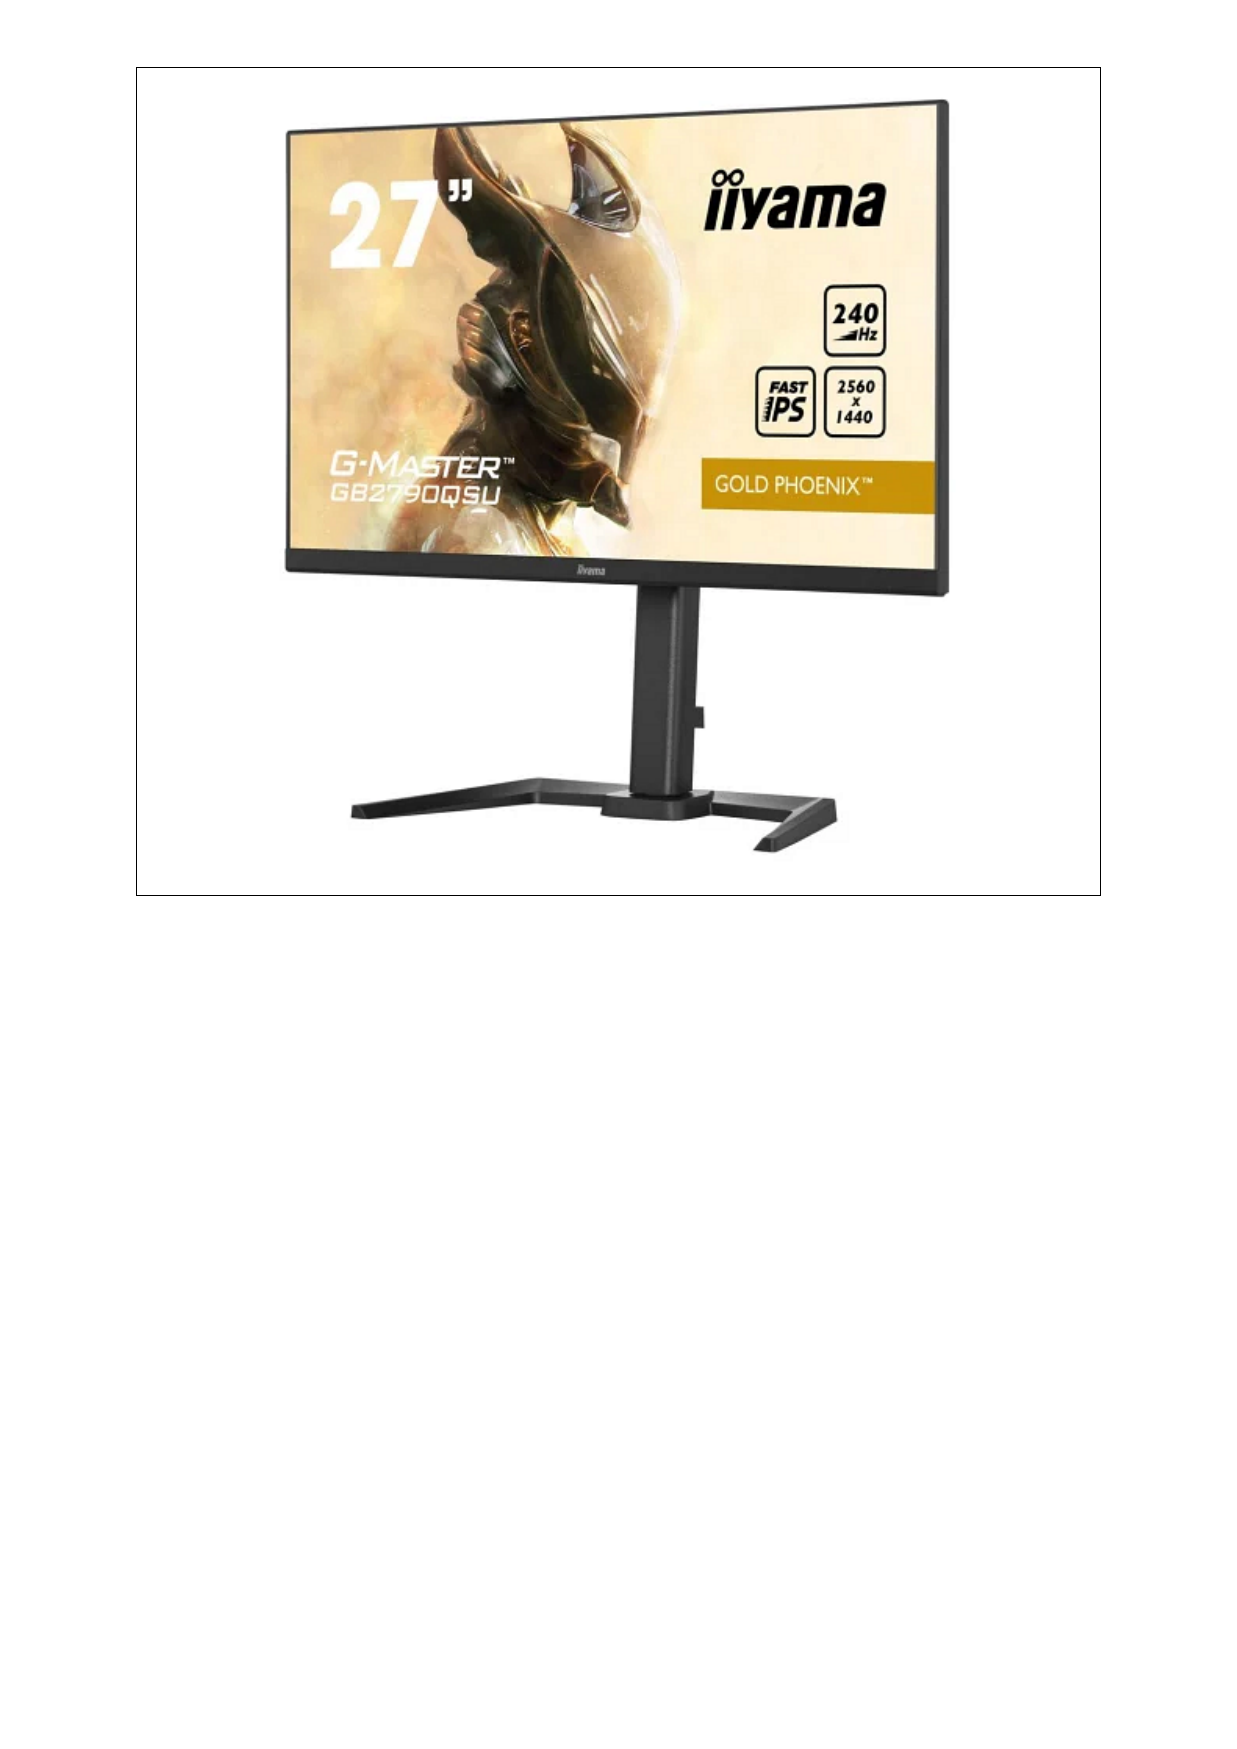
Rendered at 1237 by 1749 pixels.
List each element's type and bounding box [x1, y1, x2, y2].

picture [137, 68, 1100, 895]
